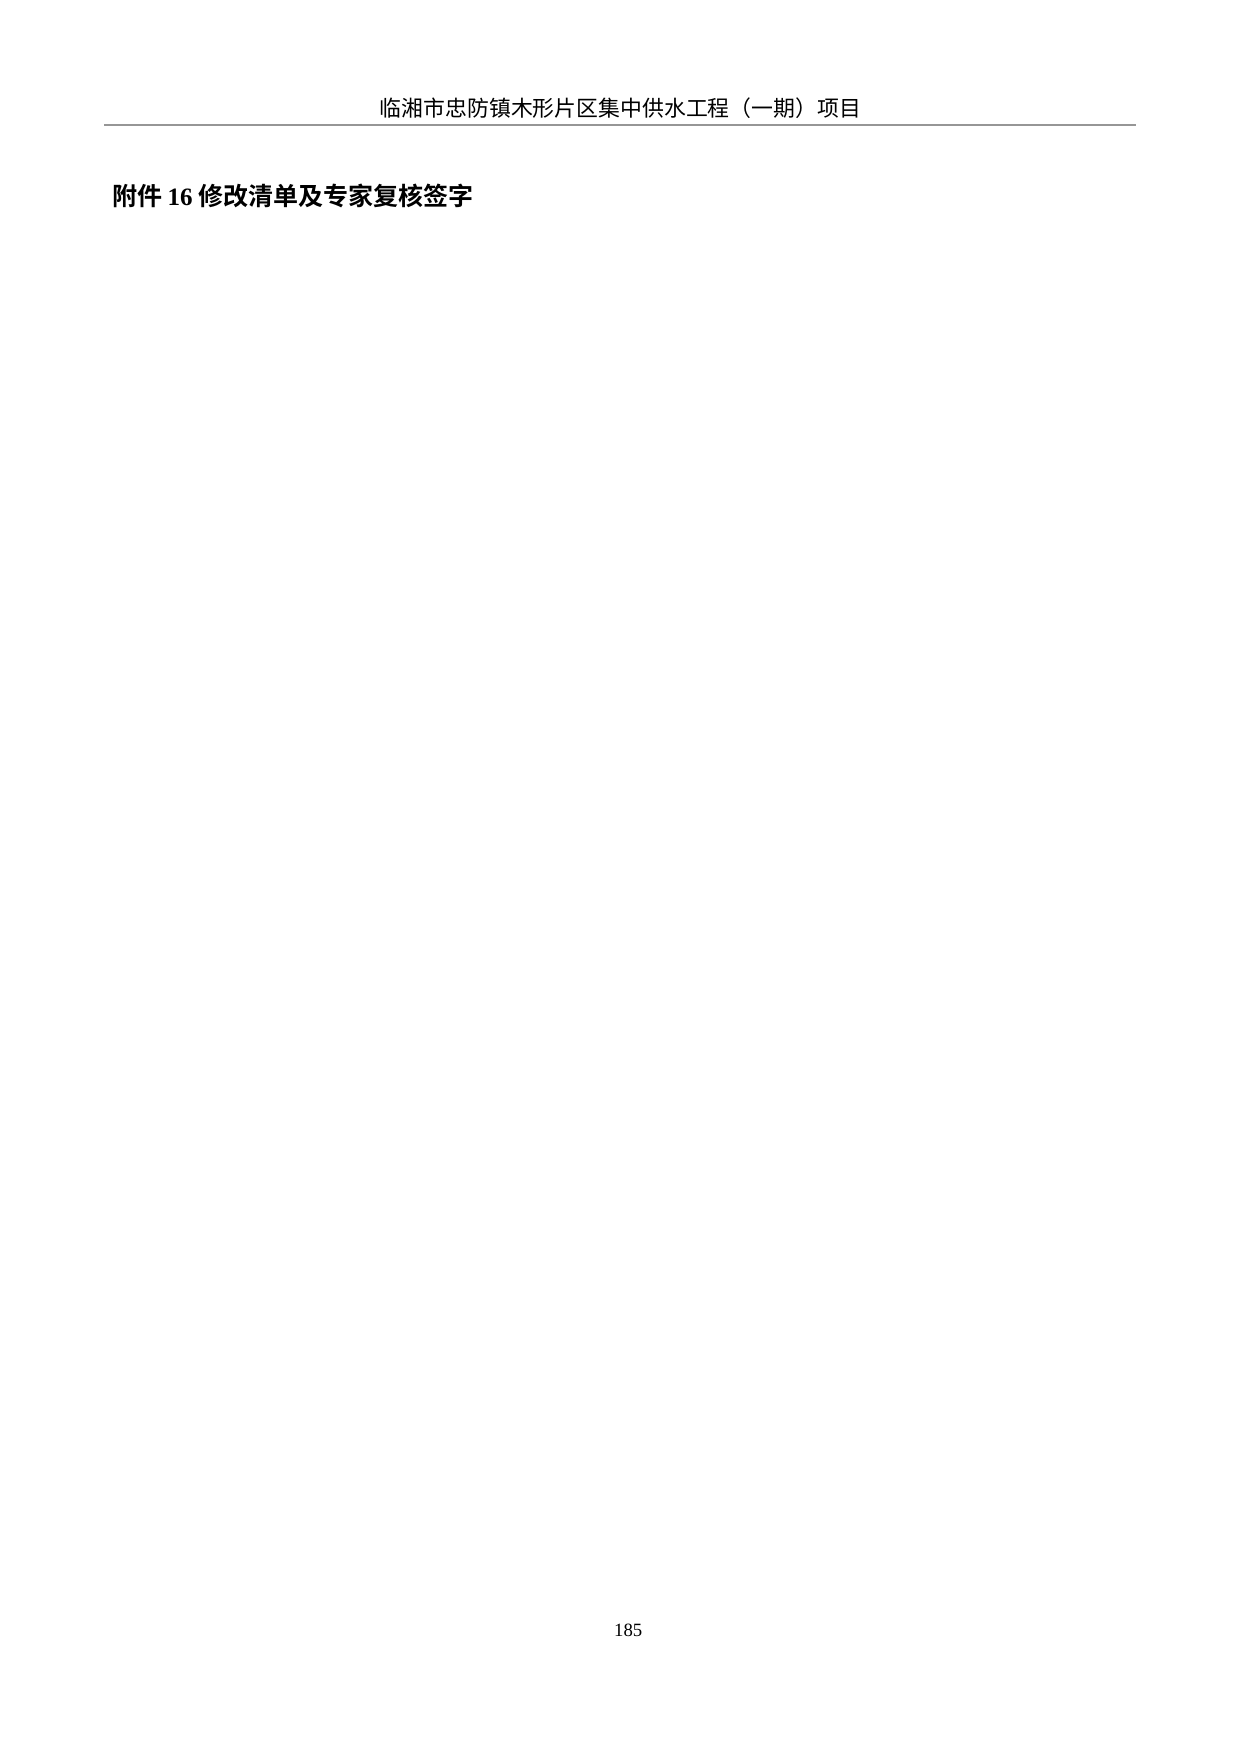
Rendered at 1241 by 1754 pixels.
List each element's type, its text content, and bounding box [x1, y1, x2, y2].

subtitle 附件16 修改清单及专家复核签字 [112, 162, 1128, 227]
